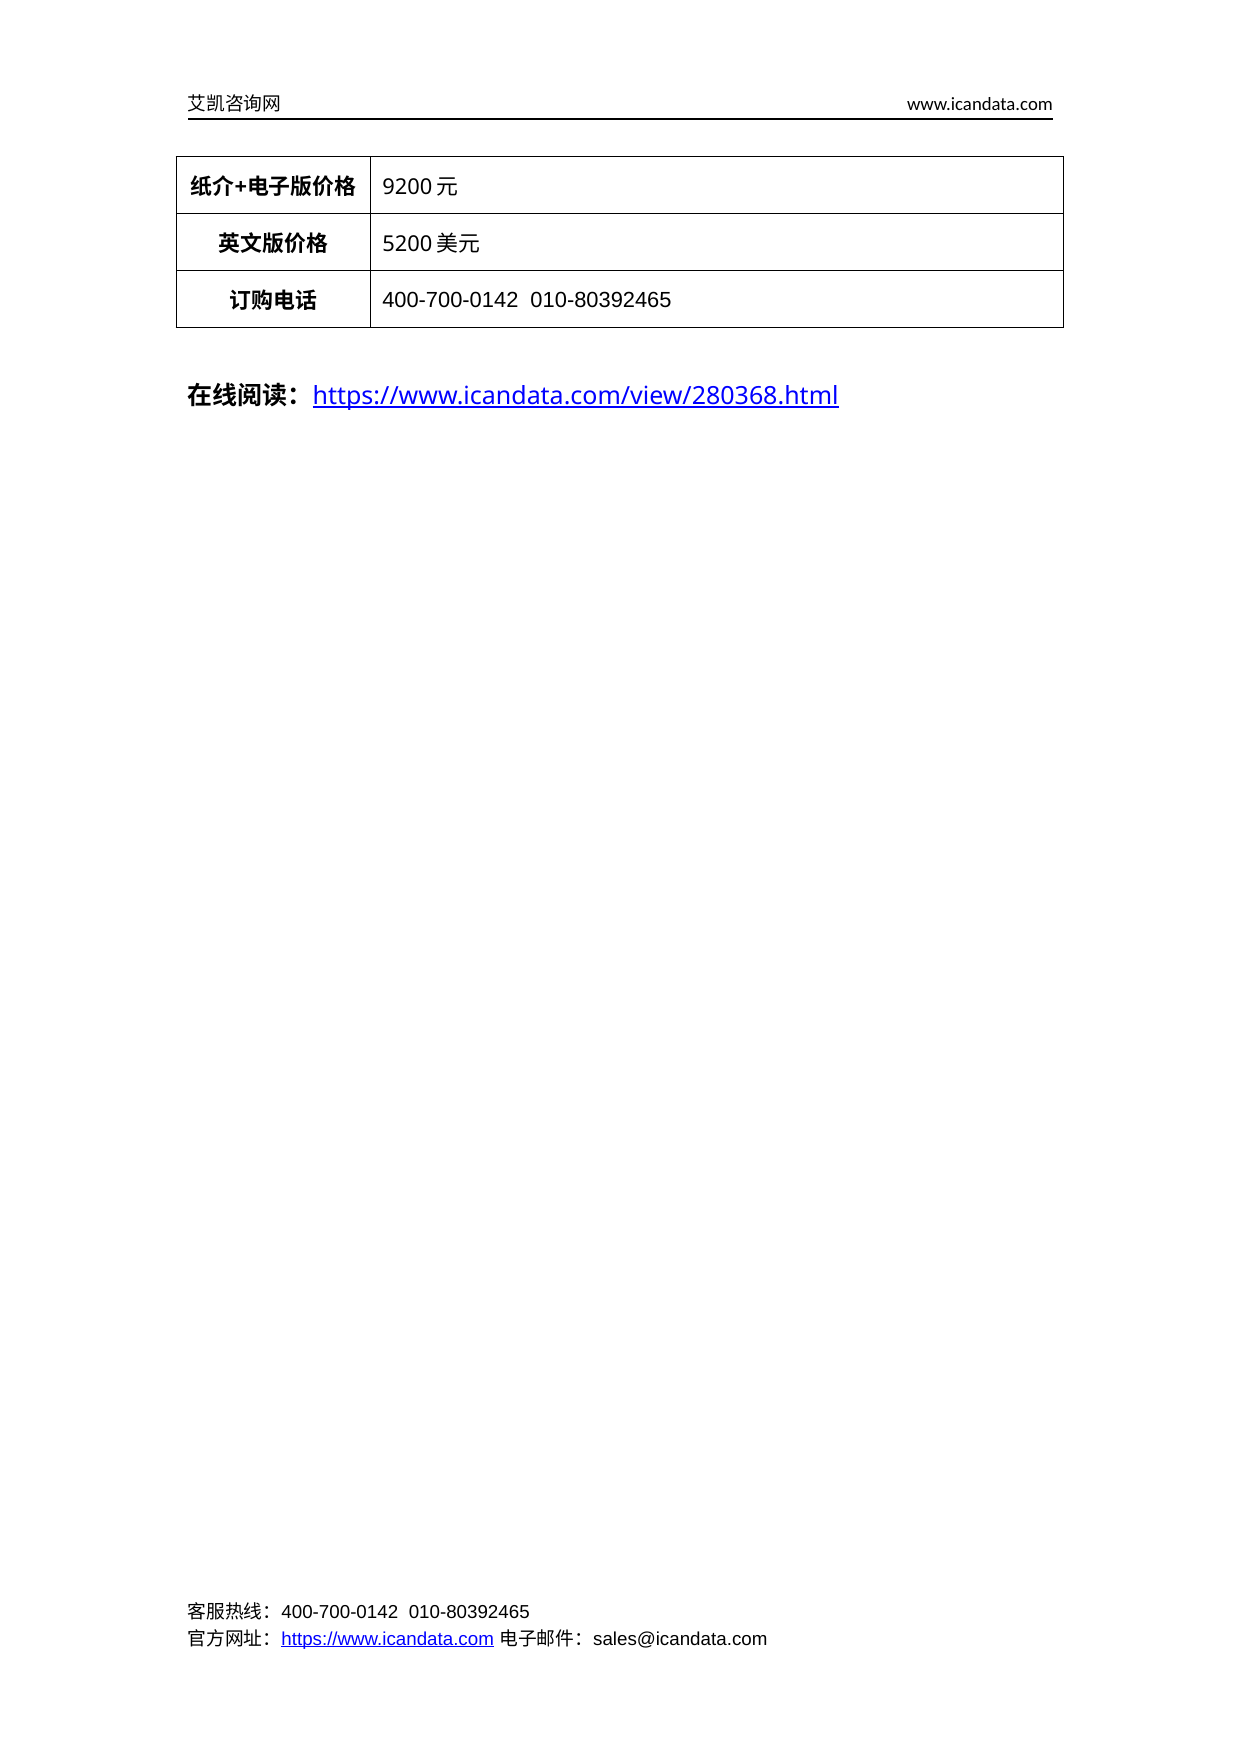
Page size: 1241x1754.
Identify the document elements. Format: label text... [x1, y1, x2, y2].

table_cell 纸介+电子版价格 [177, 157, 370, 213]
table_cell 5200美元 [371, 214, 1063, 270]
table_cell 9200元 [371, 157, 1063, 213]
text 在线阅读：https://www.icandata.com/view/280368.html [187, 361, 1053, 426]
table_cell 订购电话 [177, 271, 370, 327]
table_cell 400-700-0142 010-80392465 [371, 271, 1063, 327]
table_cell 英文版价格 [177, 214, 370, 270]
